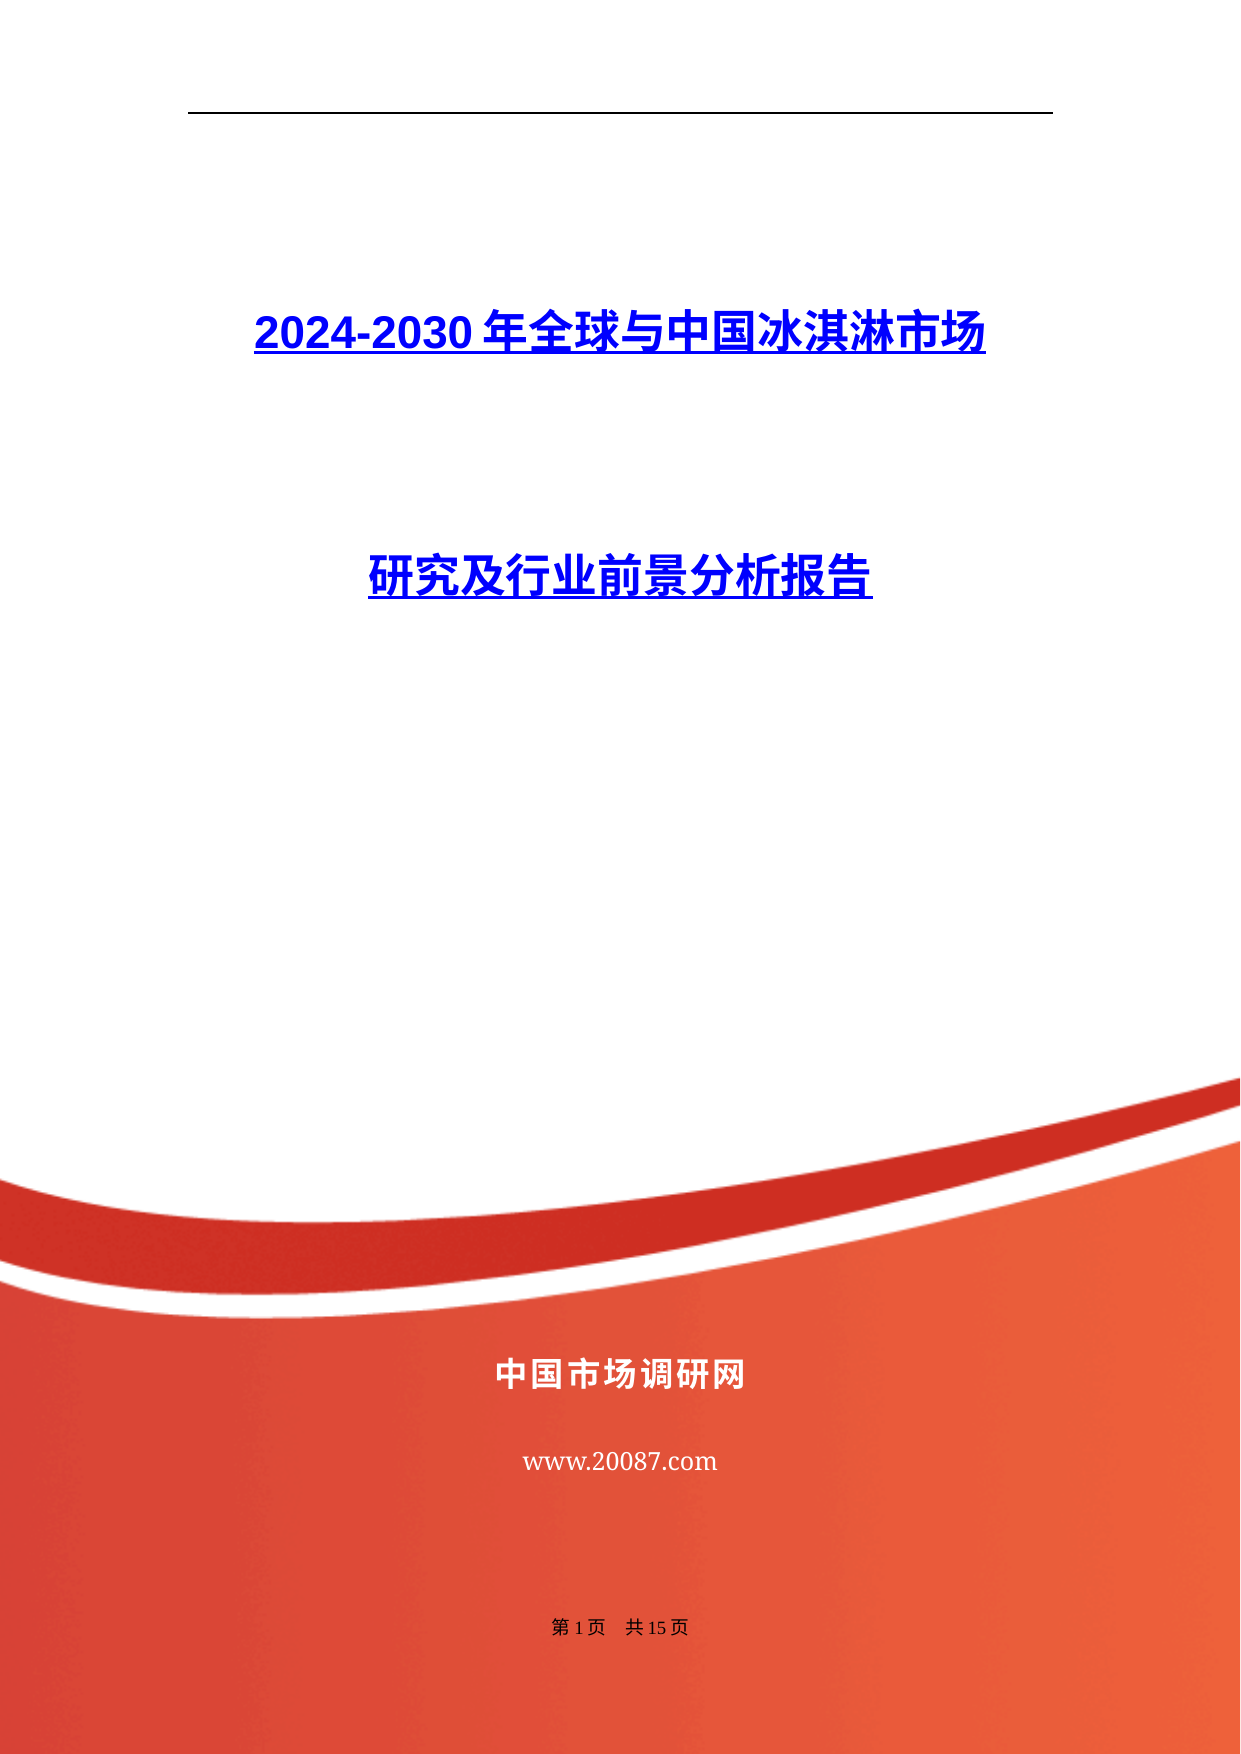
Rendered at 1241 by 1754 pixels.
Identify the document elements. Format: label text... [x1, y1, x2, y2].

text www.20087.com [187, 1428, 1053, 1493]
picture [0, 1006, 1241, 1754]
subtitle 中国市场调研网 [187, 1339, 1053, 1404]
table_header 2024-2030年全球与中国冰淇淋市场研究及行业前景分析报告 [188, 207, 1053, 773]
